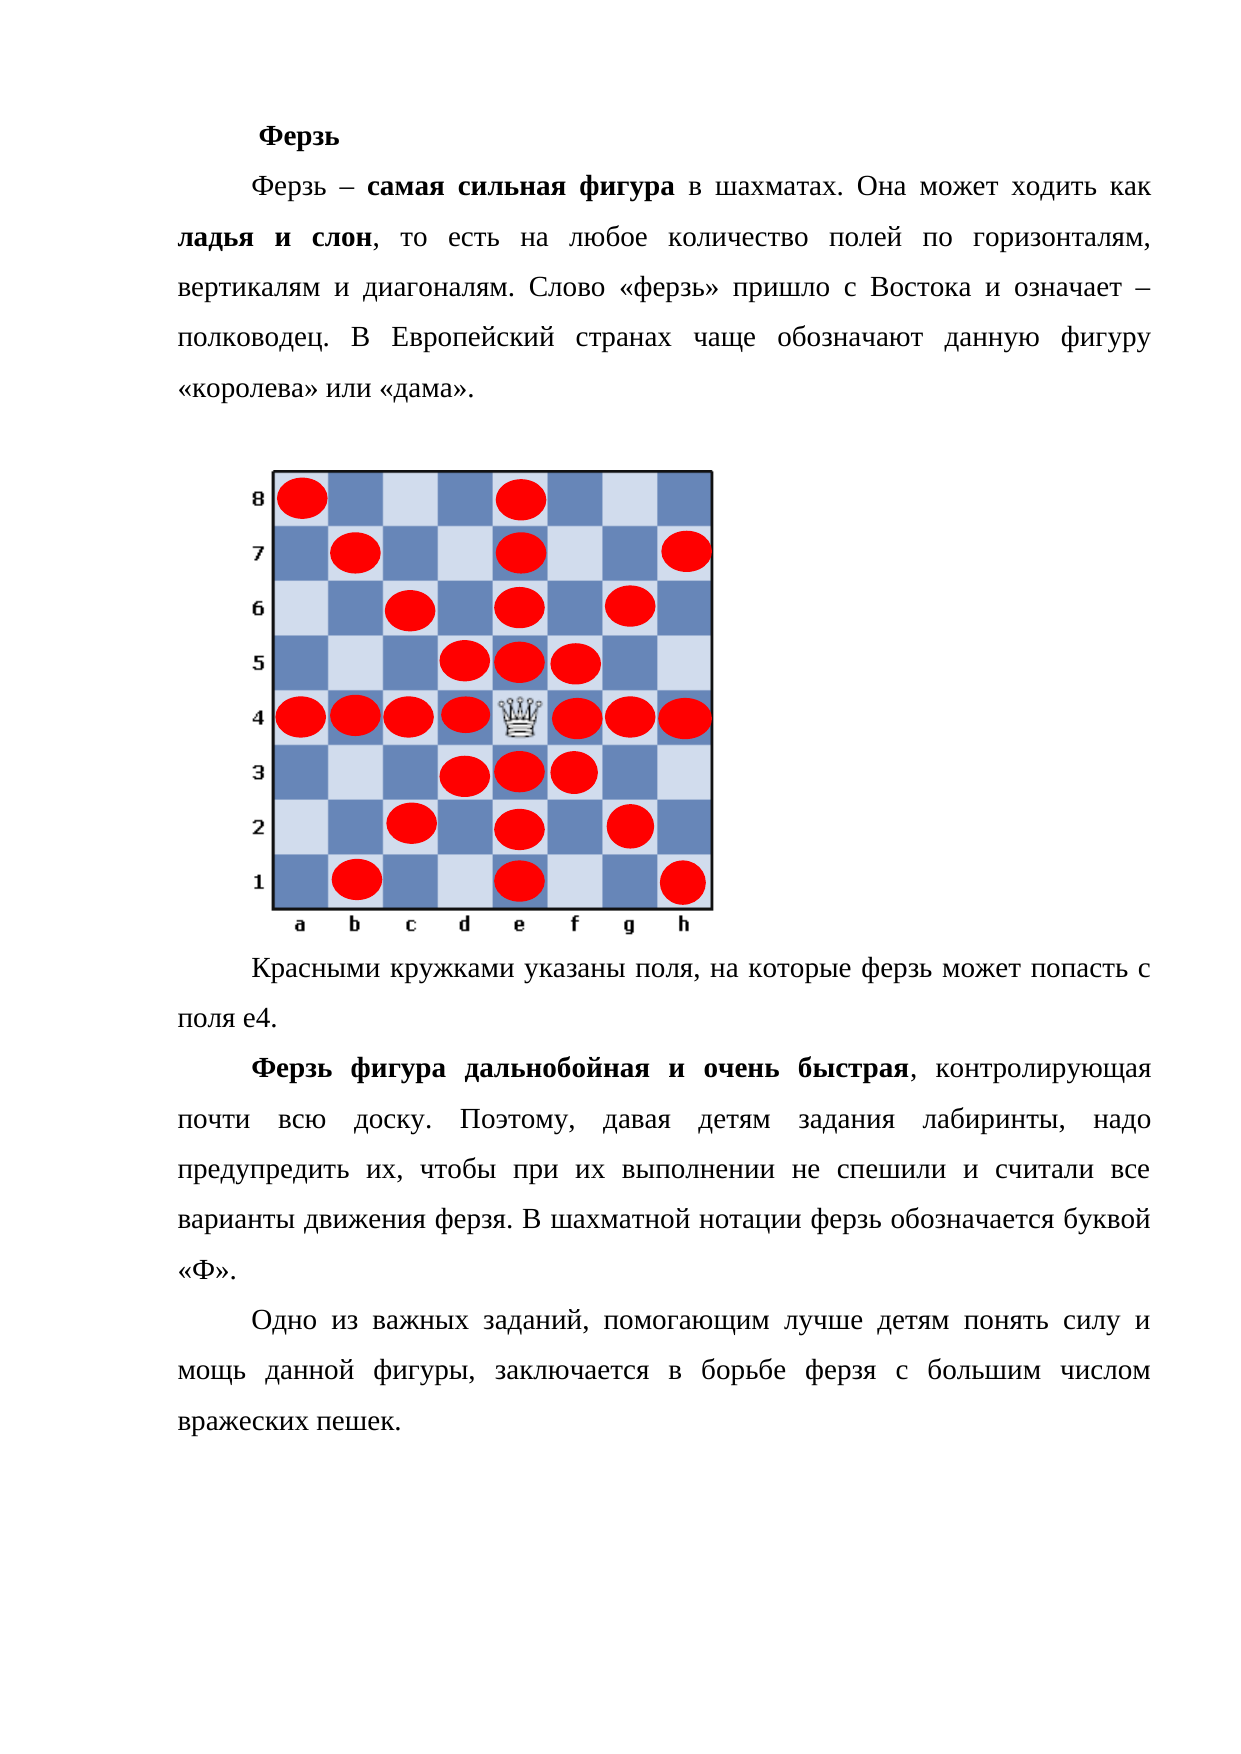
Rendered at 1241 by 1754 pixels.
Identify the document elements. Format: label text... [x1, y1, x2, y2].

text Ферзь – самая сильная фигура в шахматах. Она может ходить как ладья и слон, то есть на любое количество полей по горизонталям, вертикалям и диагоналям. Слово «ферзь» пришло с Востока и означает – полководец. В Европейский странах чаще обозначают данную фигуру «королева» или «дама». [177, 168, 1152, 403]
text Ферзь [177, 118, 1152, 152]
text Одно из важных заданий, помогающим лучше детям понять силу и мощь данной фигуры, заключается в борьбе ферзя с большим числом вражеских пешек. [177, 1302, 1152, 1436]
text Красными кружками указаны поля, на которые ферзь может попасть с поля е4. [177, 950, 1152, 1034]
picture [251, 470, 714, 936]
text Ферзь фигура дальнобойная и очень быстрая, контролирующая почти всю доску. Поэтому, давая детям задания лабиринты, надо предупредить их, чтобы при их выполнении не спешили и считали все варианты движения ферзя. В шахматной нотации ферзь обозначается буквой «Ф». [177, 1051, 1152, 1285]
